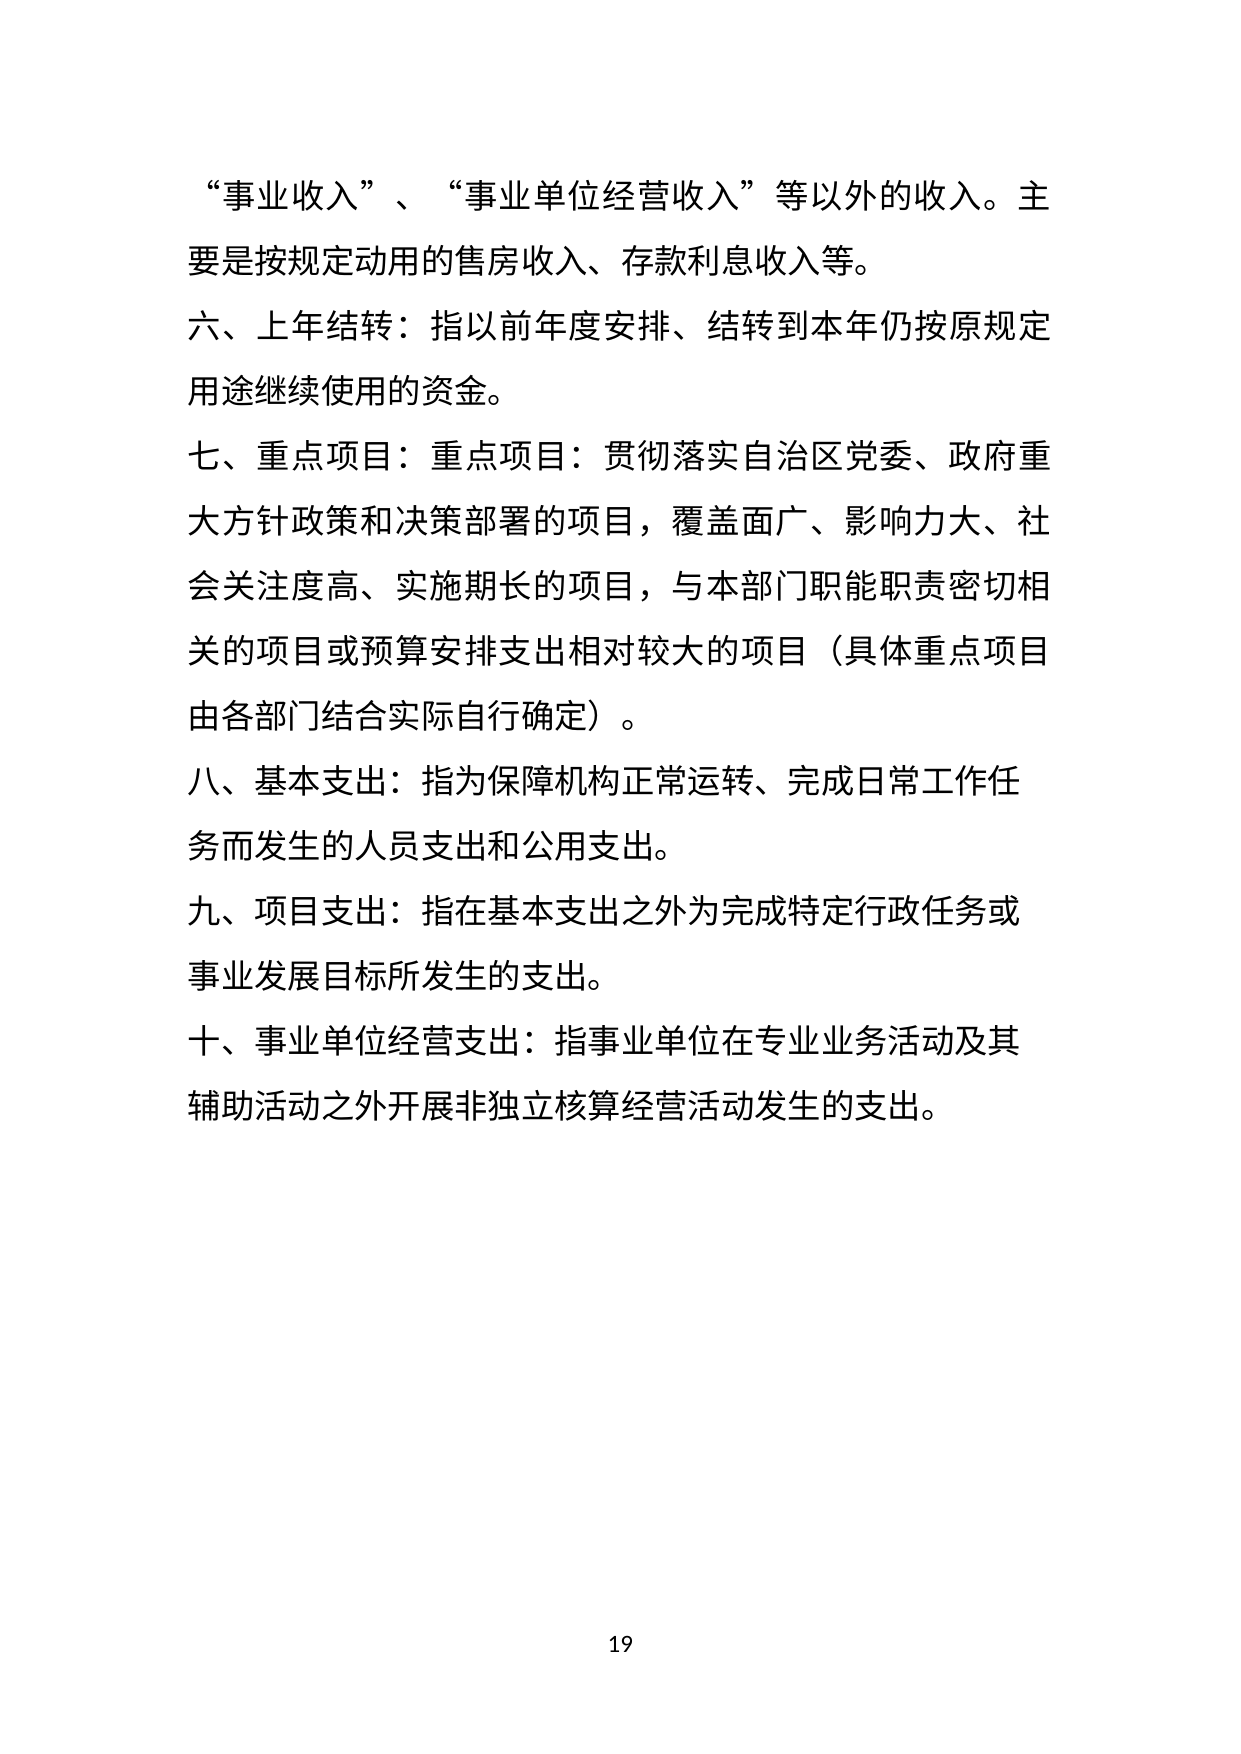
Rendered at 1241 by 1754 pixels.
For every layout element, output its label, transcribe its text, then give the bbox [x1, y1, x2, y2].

text 八、基本支出：指为保障机构正常运转、完成日常工作任务而发生的人员支出和公用支出。 [187, 747, 1053, 877]
text 九、项目支出：指在基本支出之外为完成特定行政任务或事业发展目标所发生的支出。 [187, 877, 1053, 1007]
text 六、上年结转：指以前年度安排、结转到本年仍按原规定用途继续使用的资金。 [187, 292, 1053, 422]
text 七、重点项目：重点项目：贯彻落实自治区党委、政府重大方针政策和决策部署的项目，覆盖面广、影响力大、社会关注度高、实施期长的项目，与本部门职能职责密切相关的项目或预算安排支出相对较大的项目（具体重点项目由各部门结合实际自行确定）。 [187, 422, 1053, 747]
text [187, 162, 1053, 292]
text 十、事业单位经营支出：指事业单位在专业业务活动及其辅助活动之外开展非独立核算经营活动发生的支出。 [187, 1007, 1053, 1137]
